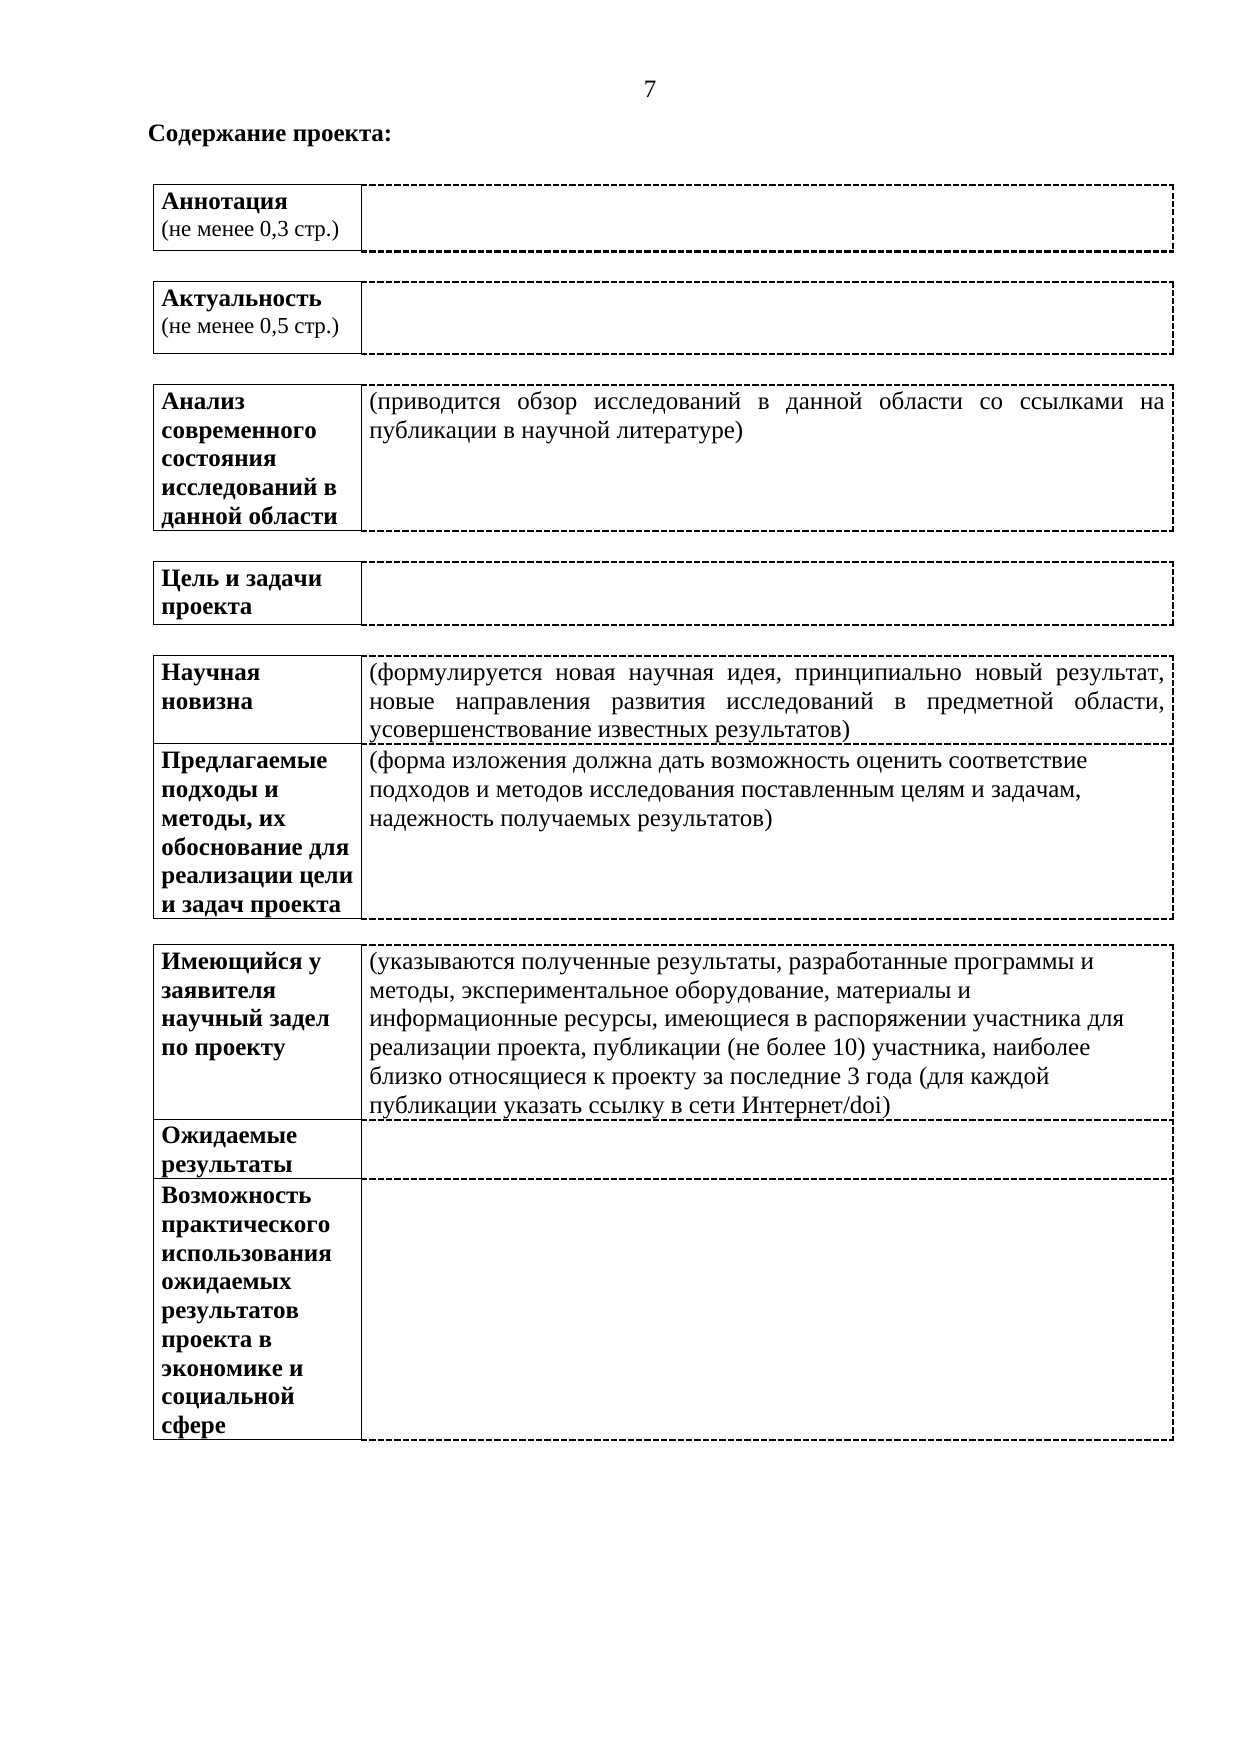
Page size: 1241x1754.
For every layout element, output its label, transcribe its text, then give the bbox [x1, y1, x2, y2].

table_cell [362, 1119, 1173, 1178]
table_header Анализ современного состояния исследований в данной области [154, 385, 361, 530]
table_header [362, 561, 1173, 624]
table_header (формулируется новая научная идея, принципиально новый результат, новые направления развития исследований в предметной области, усовершенствование известных результатов) [362, 655, 1173, 743]
text Содержание проекта: [148, 118, 1152, 147]
table_cell Возможность практического использования ожидаемых результатов проекта в экономике и социальной сфере [154, 1179, 361, 1439]
table_header Научная новизна [154, 656, 361, 743]
table_header Актуальность (не менее 0,5 стр.) [154, 282, 361, 353]
table_header Имеющийся у заявителя научный задел по проекту [154, 945, 361, 1118]
table_header [362, 184, 1173, 250]
table_cell (форма изложения должна дать возможность оценить соответствие подходов и методов исследования поставленным целям и задачам, надежность получаемых результатов) [362, 743, 1173, 918]
table_header (приводится обзор исследований в данной области со ссылками на публикации в научной литературе) [362, 384, 1173, 530]
table_cell Предлагаемые подходы и методы, их обоснование для реализации цели и задач проекта [154, 744, 361, 918]
table_header (указываются полученные результаты, разработанные программы и методы, экспериментальное оборудование, материалы и информационные ресурсы, имеющиеся в распоряжении участника для реализации проекта, публикации (не более 10) участника, наиболее близко относящиеся к проекту за последние 3 года (для каждой публикации указать ссылку в сети Интернет/doi) [362, 944, 1173, 1118]
table_header Аннотация (не менее 0,3 стр.) [154, 185, 361, 250]
table_cell [362, 1178, 1173, 1439]
table_cell Ожидаемые результаты [154, 1120, 361, 1178]
table_header Цель и задачи проекта [154, 562, 361, 624]
table_header [362, 281, 1173, 353]
